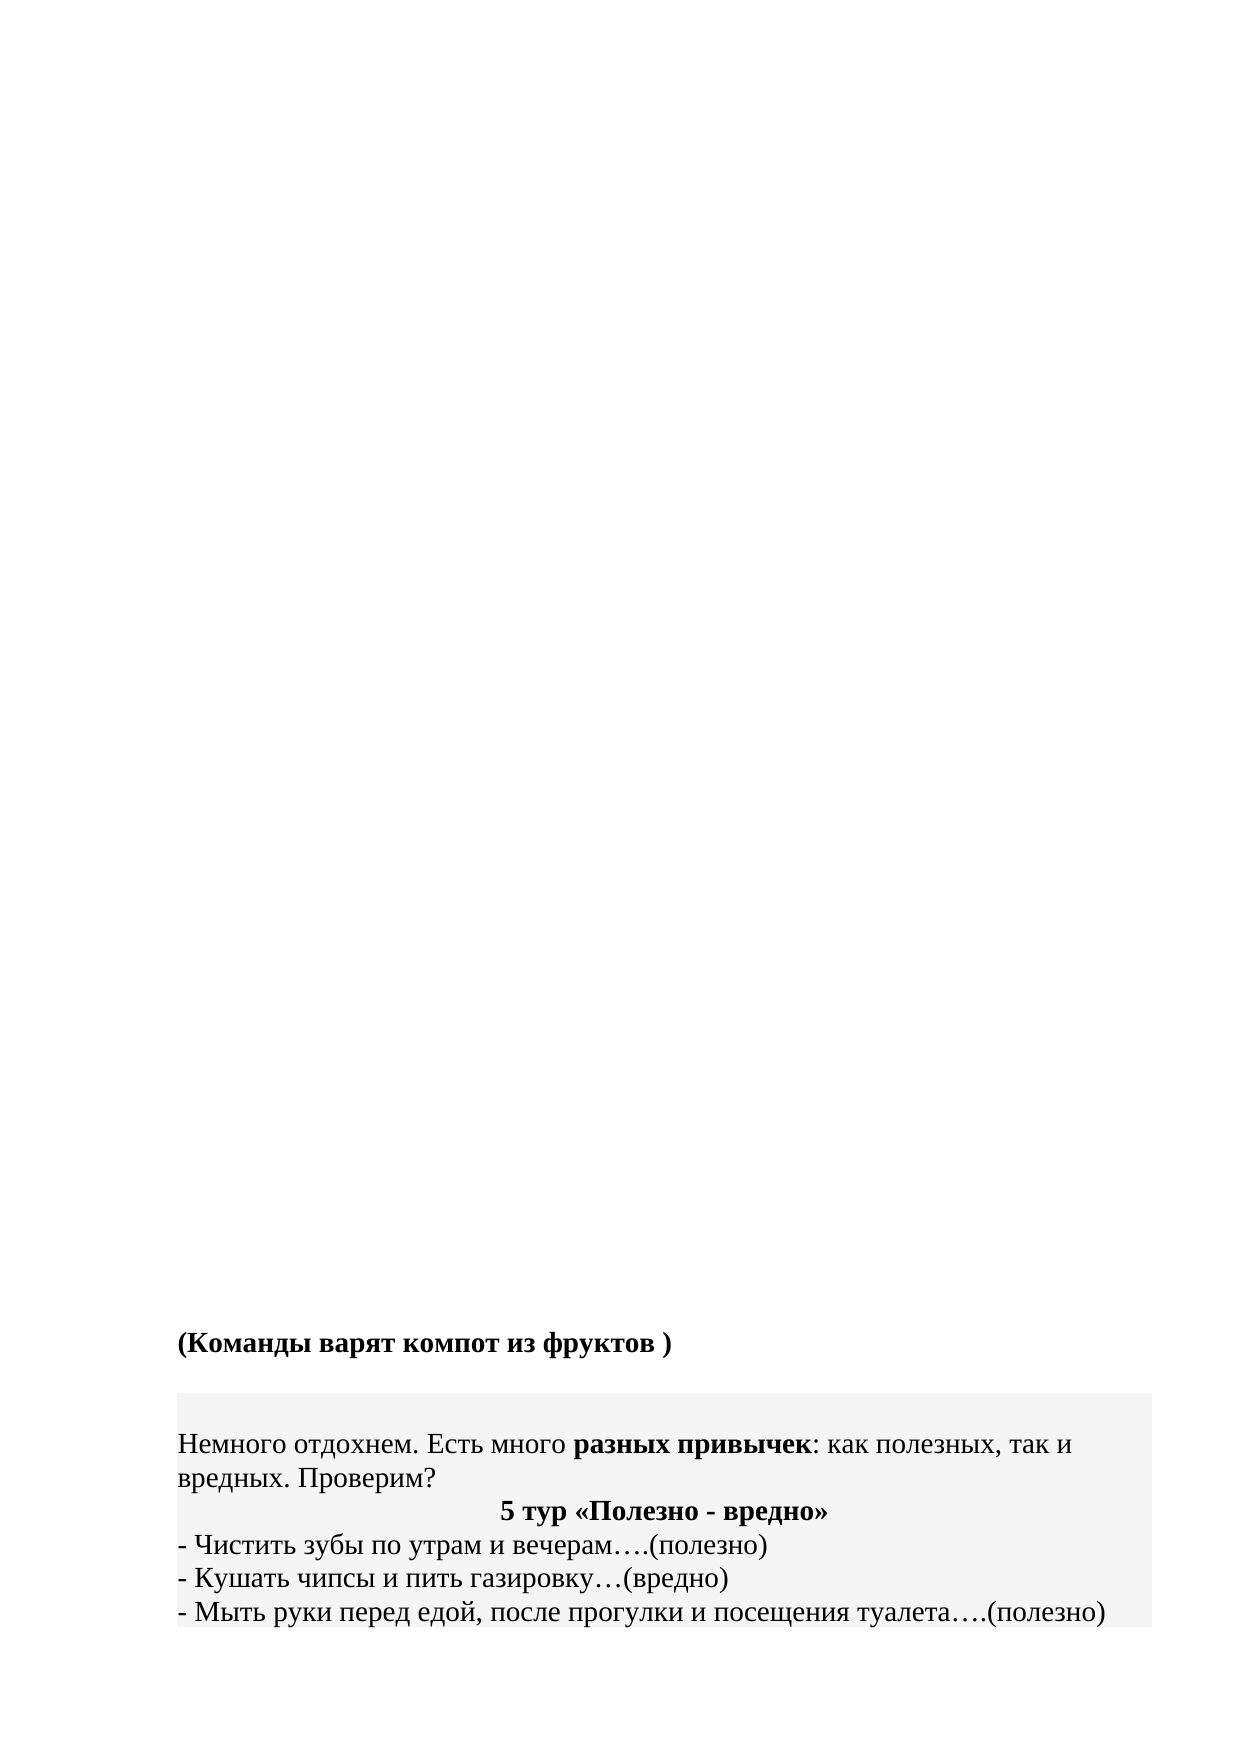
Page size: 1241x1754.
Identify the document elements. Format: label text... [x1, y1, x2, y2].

text вредных. Проверим? [177, 1460, 1152, 1493]
text Немного отдохнем. Есть много разных привычек: как полезных, так и [177, 1426, 1152, 1460]
text 5 тур «Полезно - вредно» [177, 1493, 1152, 1527]
text (Команды варят компот из фруктов ) [177, 1326, 1152, 1359]
text - Кушать чипсы и пить газировку…(вредно) [177, 1560, 1152, 1594]
text - Мыть руки перед едой, после прогулки и посещения туалета….(полезно) [177, 1594, 1152, 1627]
text - Чистить зубы по утрам и вечерам….(полезно) [177, 1527, 1152, 1560]
